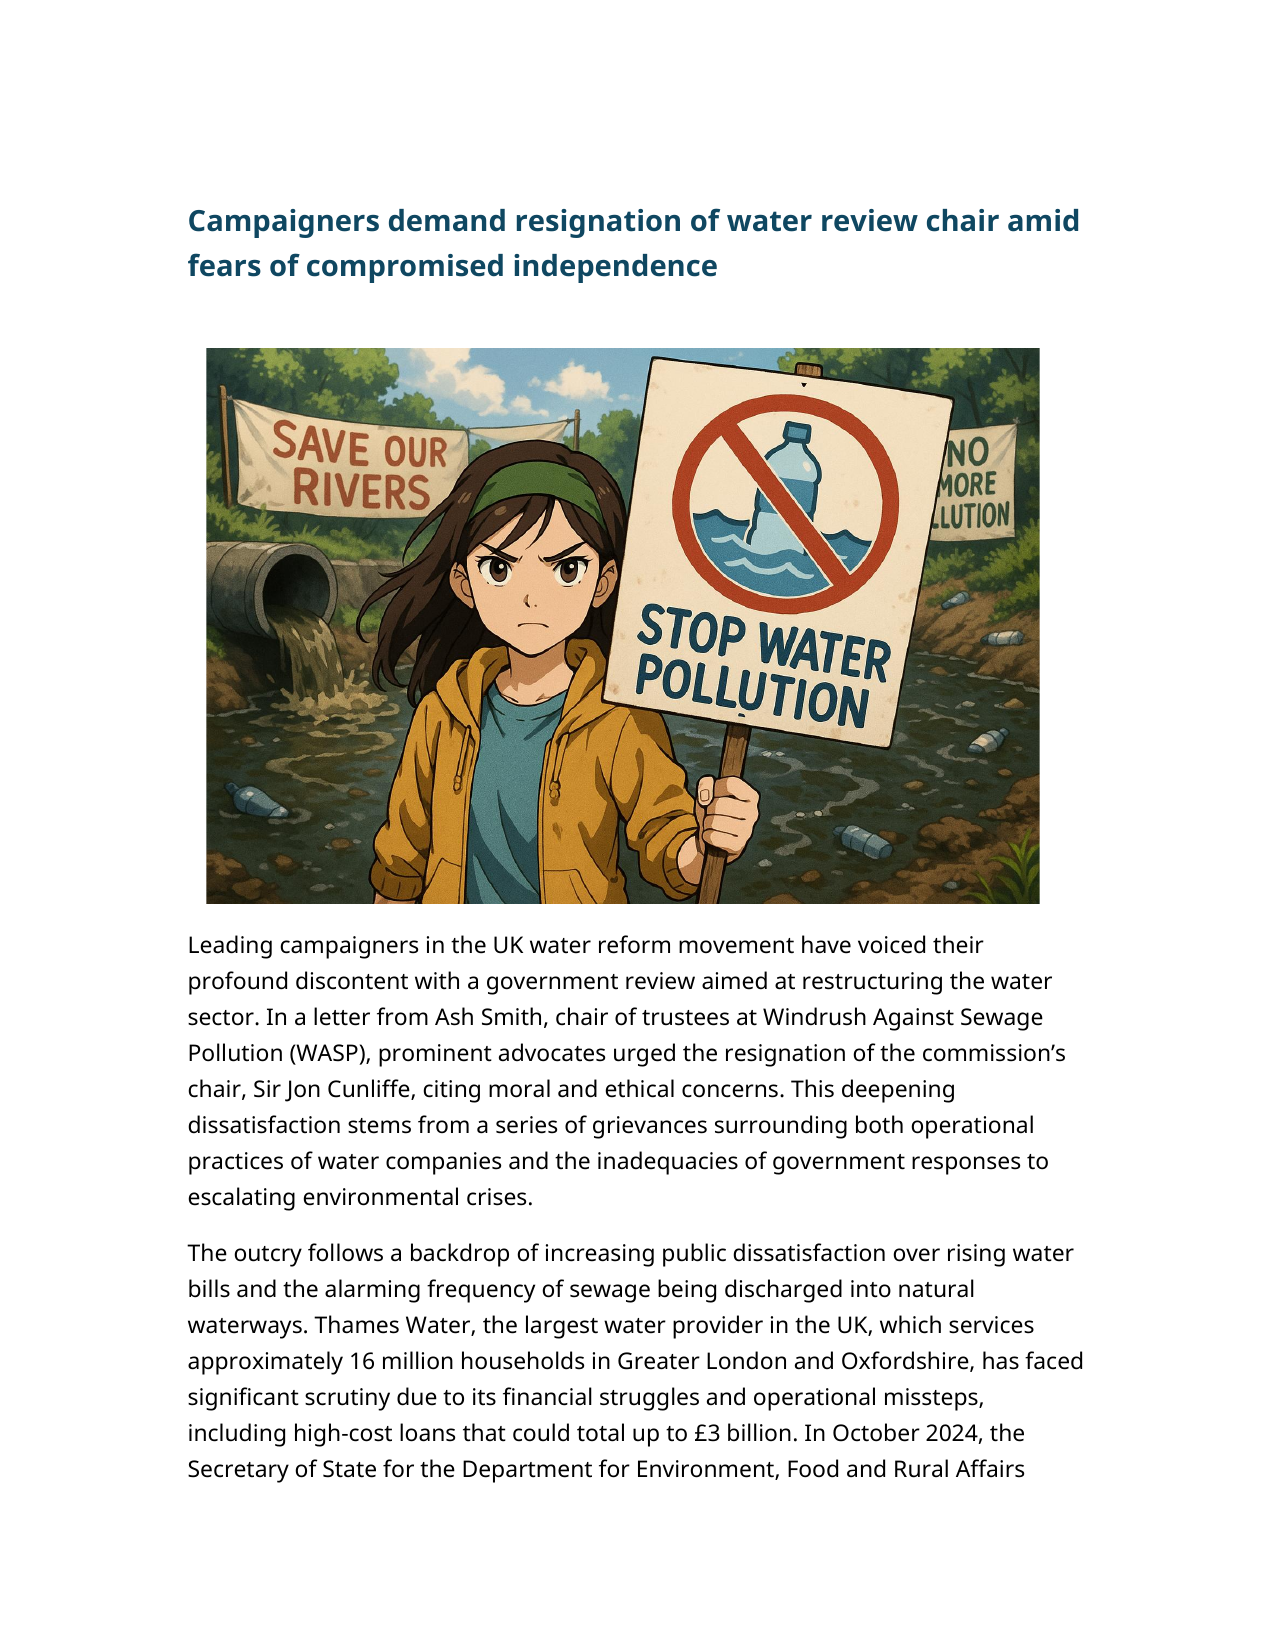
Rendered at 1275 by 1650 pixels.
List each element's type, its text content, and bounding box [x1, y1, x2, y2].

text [187, 1237, 1087, 1484]
picture [206, 348, 1040, 904]
subtitle Campaigners demand resignation of water review chair amid fears of compromised independence [187, 200, 1087, 285]
text Leading campaigners in the UK water reform movement have voiced their profound discontent with a government review aimed at restructuring the water sector. In a letter from Ash Smith, chair of trustees at Windrush Against Sewage Pollution (WASP), prominent advocates urged the resignation of the commission’s chair, Sir Jon Cunliffe, citing moral and ethical concerns. This deepening dissatisfaction stems from a series of grievances surrounding both operational practices of water companies and the inadequacies of government responses to escalating environmental crises. [187, 929, 1087, 1212]
